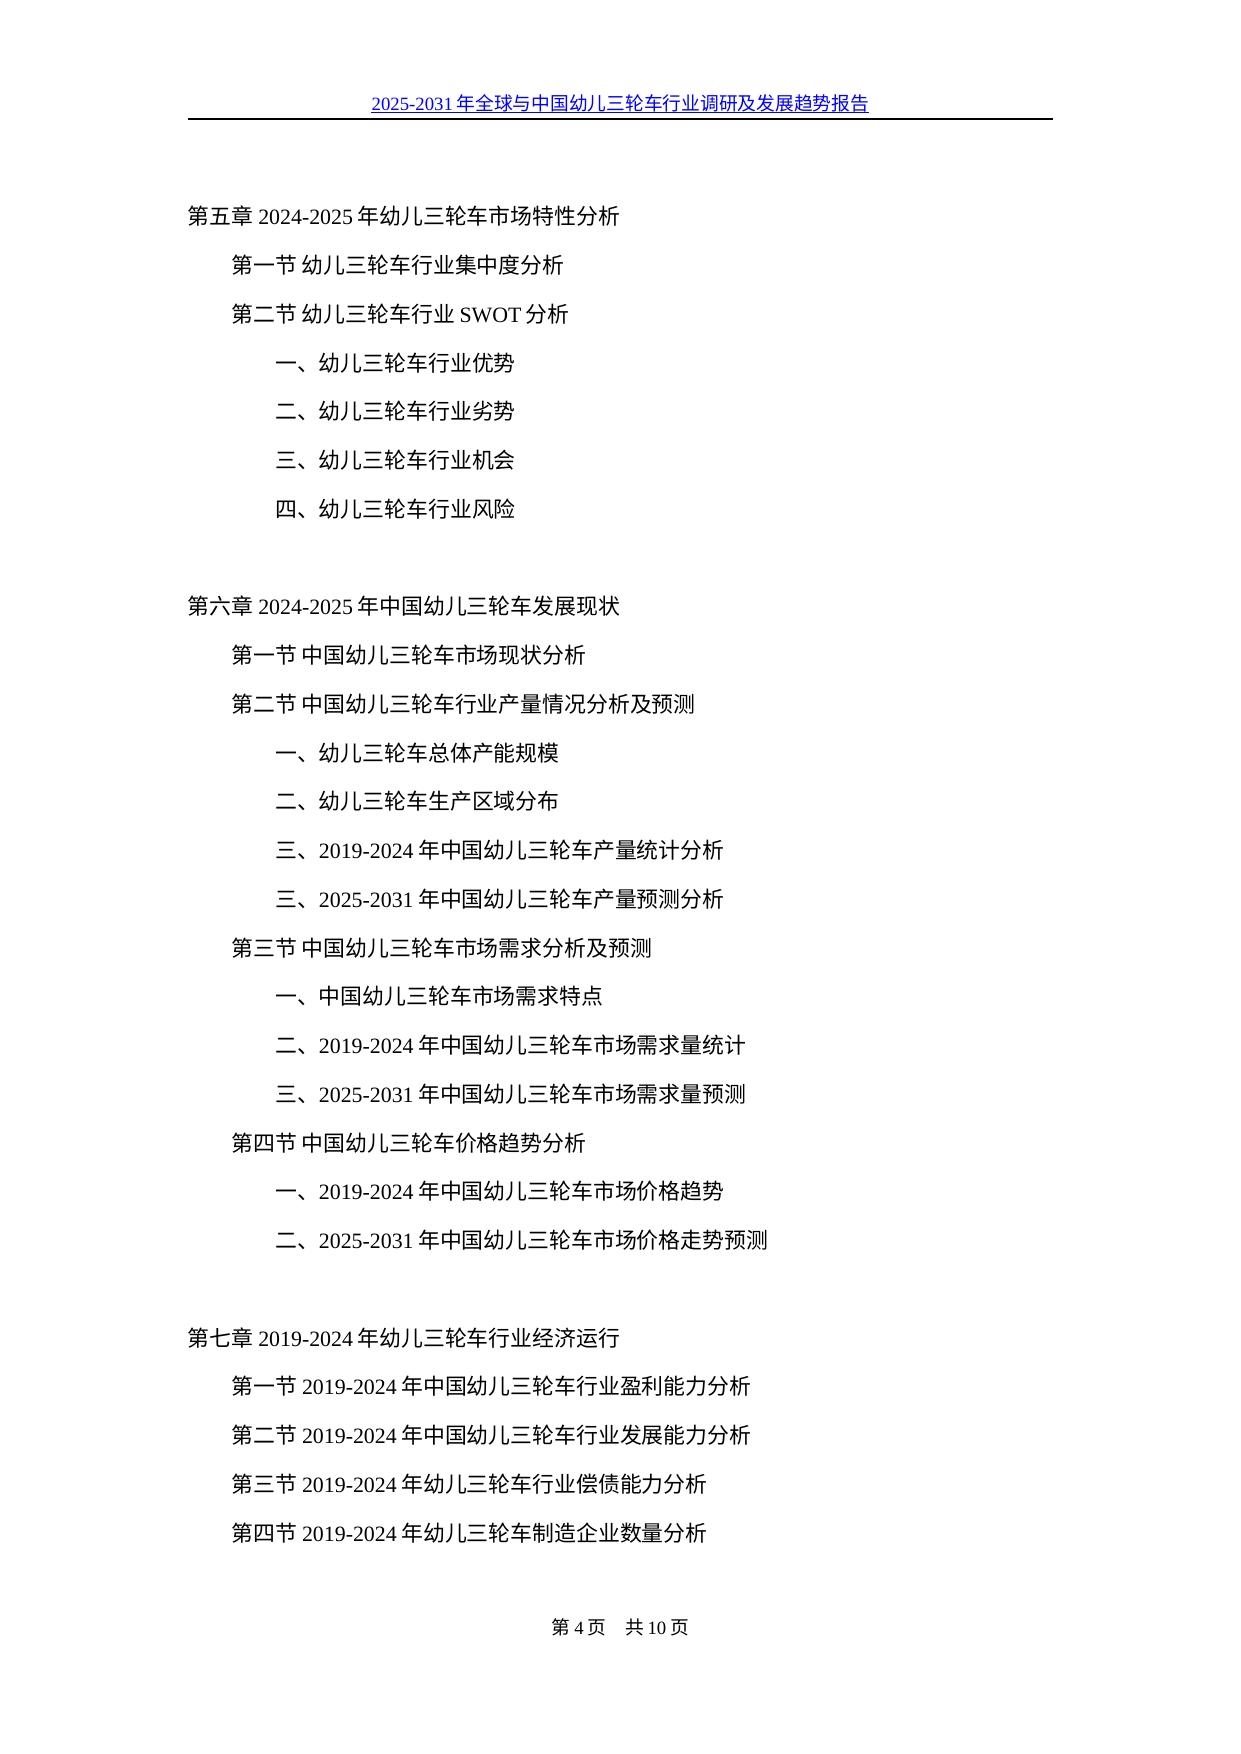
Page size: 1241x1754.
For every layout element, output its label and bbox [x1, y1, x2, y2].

text [187, 150, 1053, 1548]
